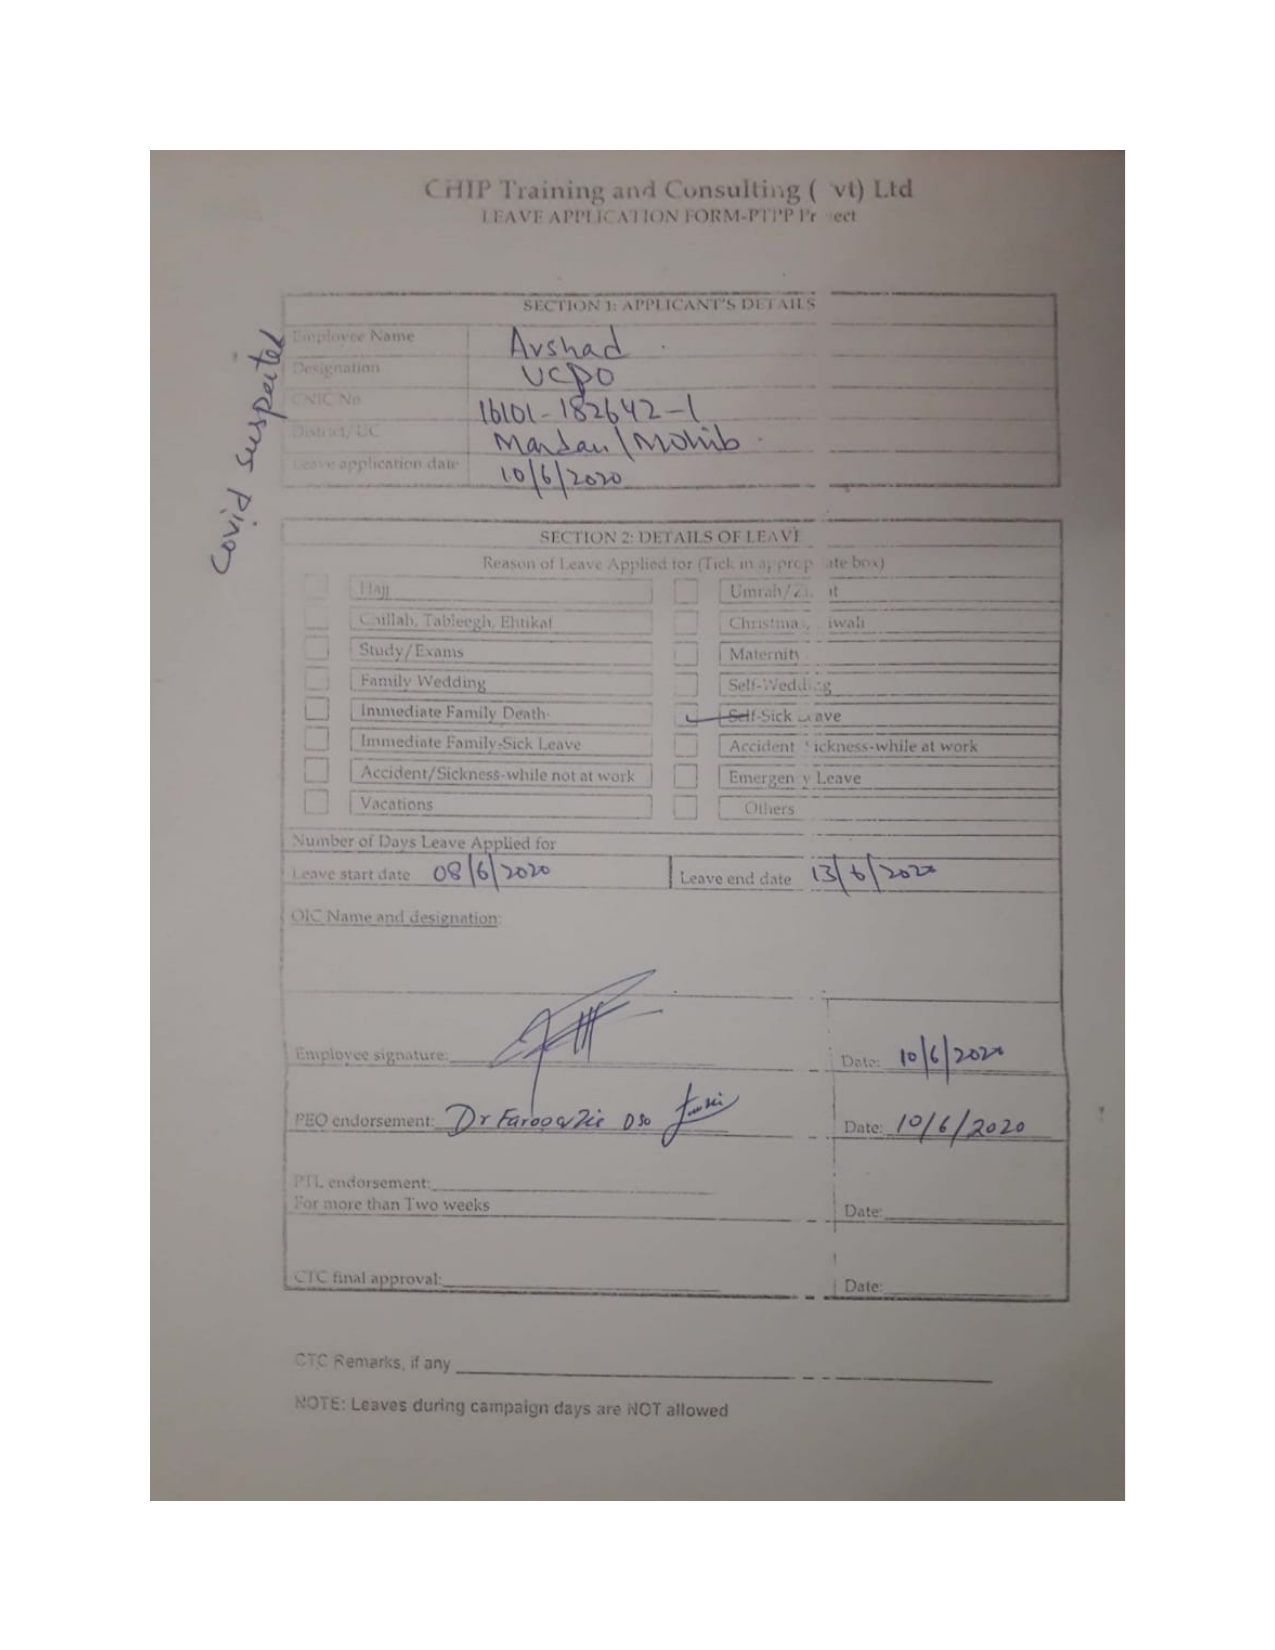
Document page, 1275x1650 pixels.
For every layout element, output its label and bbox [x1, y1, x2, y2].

picture [150, 150, 1125, 1501]
